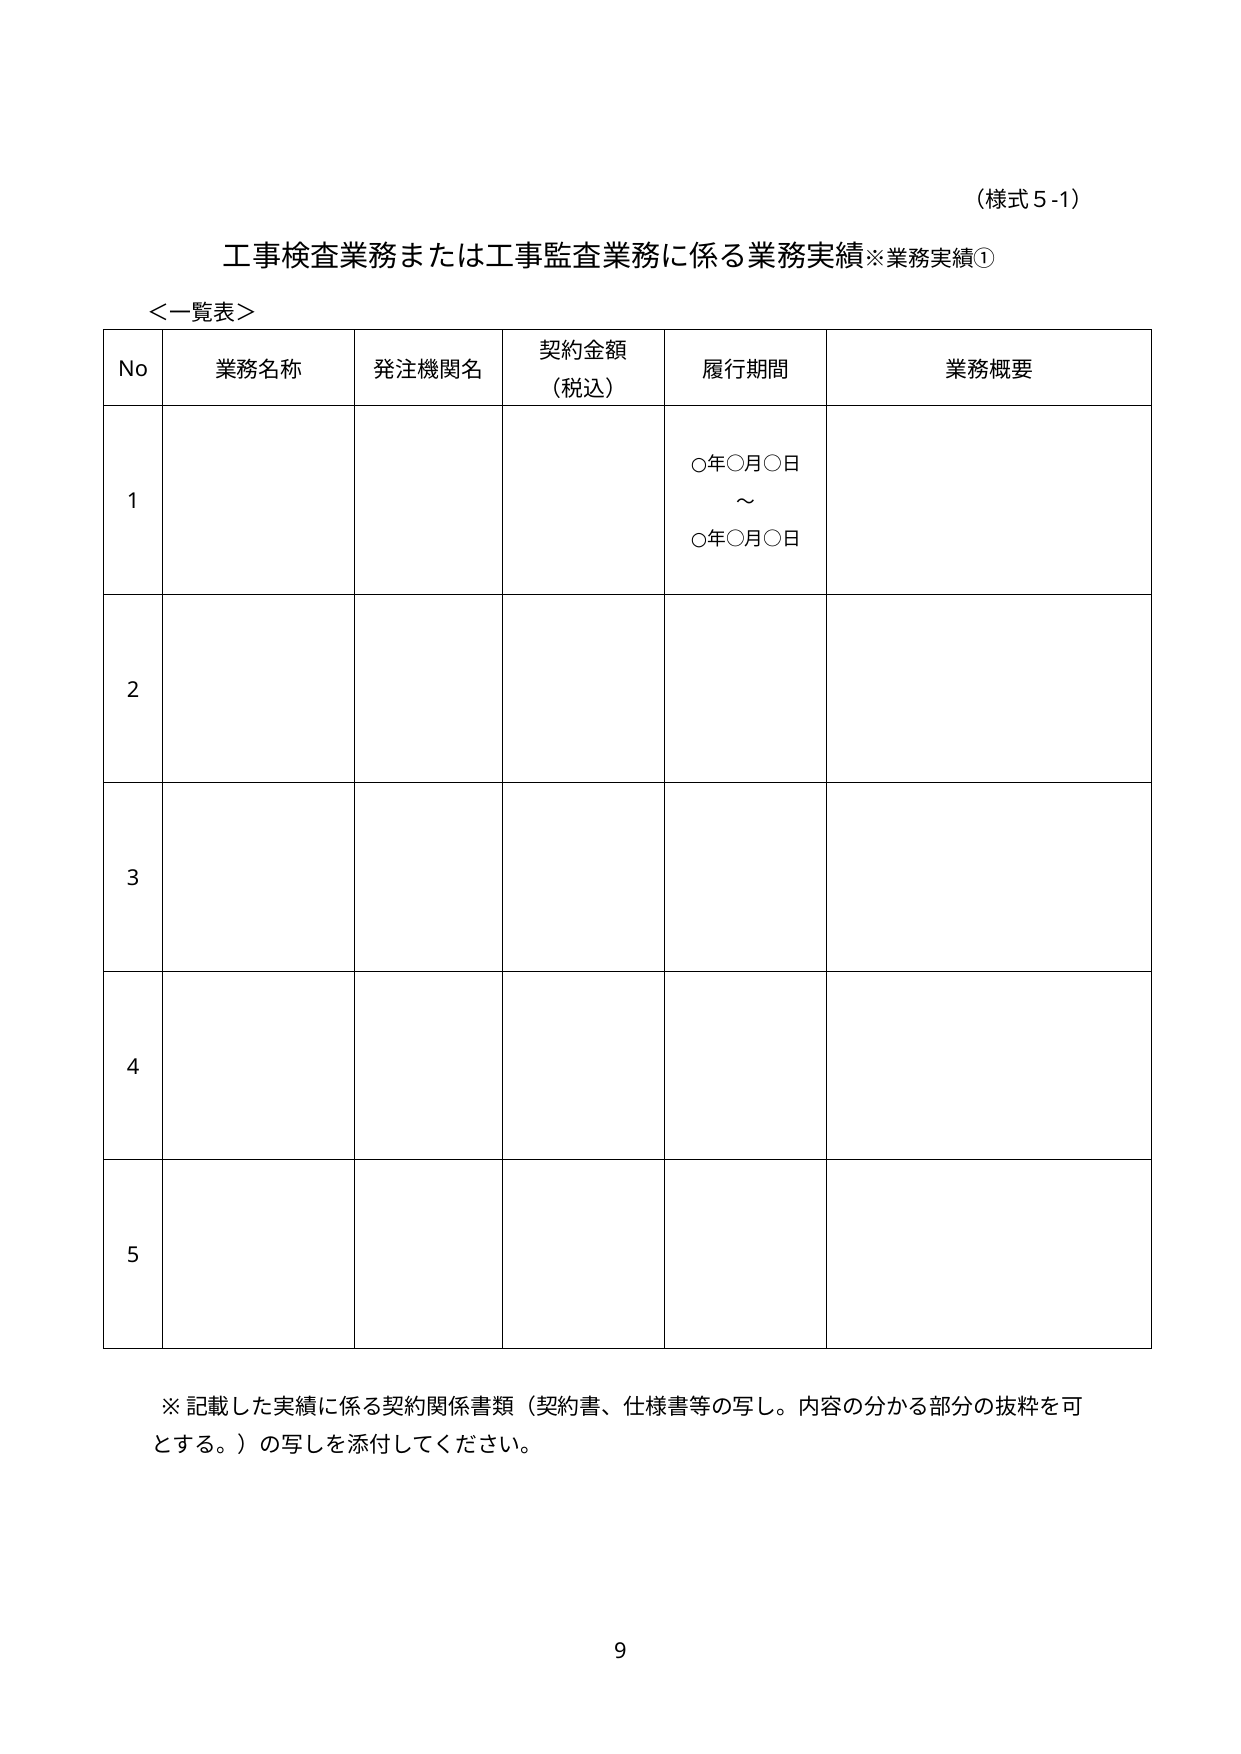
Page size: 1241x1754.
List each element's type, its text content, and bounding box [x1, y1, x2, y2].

table_header 履行期間 [665, 330, 826, 405]
text ※ 記載した実績に係る契約関係書類（契約書、仕様書等の写し。内容の分かる部分の抜粋を可とする。）の写しを添付してください。 [151, 1386, 1092, 1461]
table_header 発注機関名 [355, 330, 502, 405]
table_header 業務名称 [163, 330, 354, 405]
table_cell [503, 783, 664, 971]
table_cell [827, 1160, 1151, 1348]
table_cell [503, 972, 664, 1159]
table_cell [827, 972, 1151, 1159]
table_header 契約金額 （税込） [503, 330, 664, 405]
table_cell [665, 595, 826, 782]
table_cell [163, 1160, 354, 1348]
table_cell [355, 783, 502, 971]
table_header 業務概要 [827, 330, 1151, 405]
table_cell [503, 1160, 664, 1348]
table_cell 3 [104, 783, 162, 971]
table_cell [163, 783, 354, 971]
text ＜一覧表＞ [148, 292, 1071, 329]
table_cell [665, 972, 826, 1159]
table_cell [355, 972, 502, 1159]
table_cell [827, 406, 1151, 594]
table_cell [355, 595, 502, 782]
text 工事検査業務または工事監査業務に係る業務実績※業務実績① [148, 217, 1071, 292]
table_header No [104, 330, 162, 405]
table_cell ○年○月○日 ～ ○年○月○日 [665, 406, 826, 594]
table_cell [163, 972, 354, 1159]
table_cell [163, 595, 354, 782]
table_cell 4 [104, 972, 162, 1159]
table_cell [665, 1160, 826, 1348]
table_cell [355, 1160, 502, 1348]
table_cell [827, 783, 1151, 971]
table_cell 2 [104, 595, 162, 782]
table_cell 1 [104, 406, 162, 594]
table_cell [827, 595, 1151, 782]
table_cell [665, 783, 826, 971]
table_cell 5 [104, 1160, 162, 1348]
table_cell [503, 406, 664, 594]
text （様式５-1） [148, 179, 1092, 217]
table_cell [355, 406, 502, 594]
table_cell [163, 406, 354, 594]
table_cell [503, 595, 664, 782]
